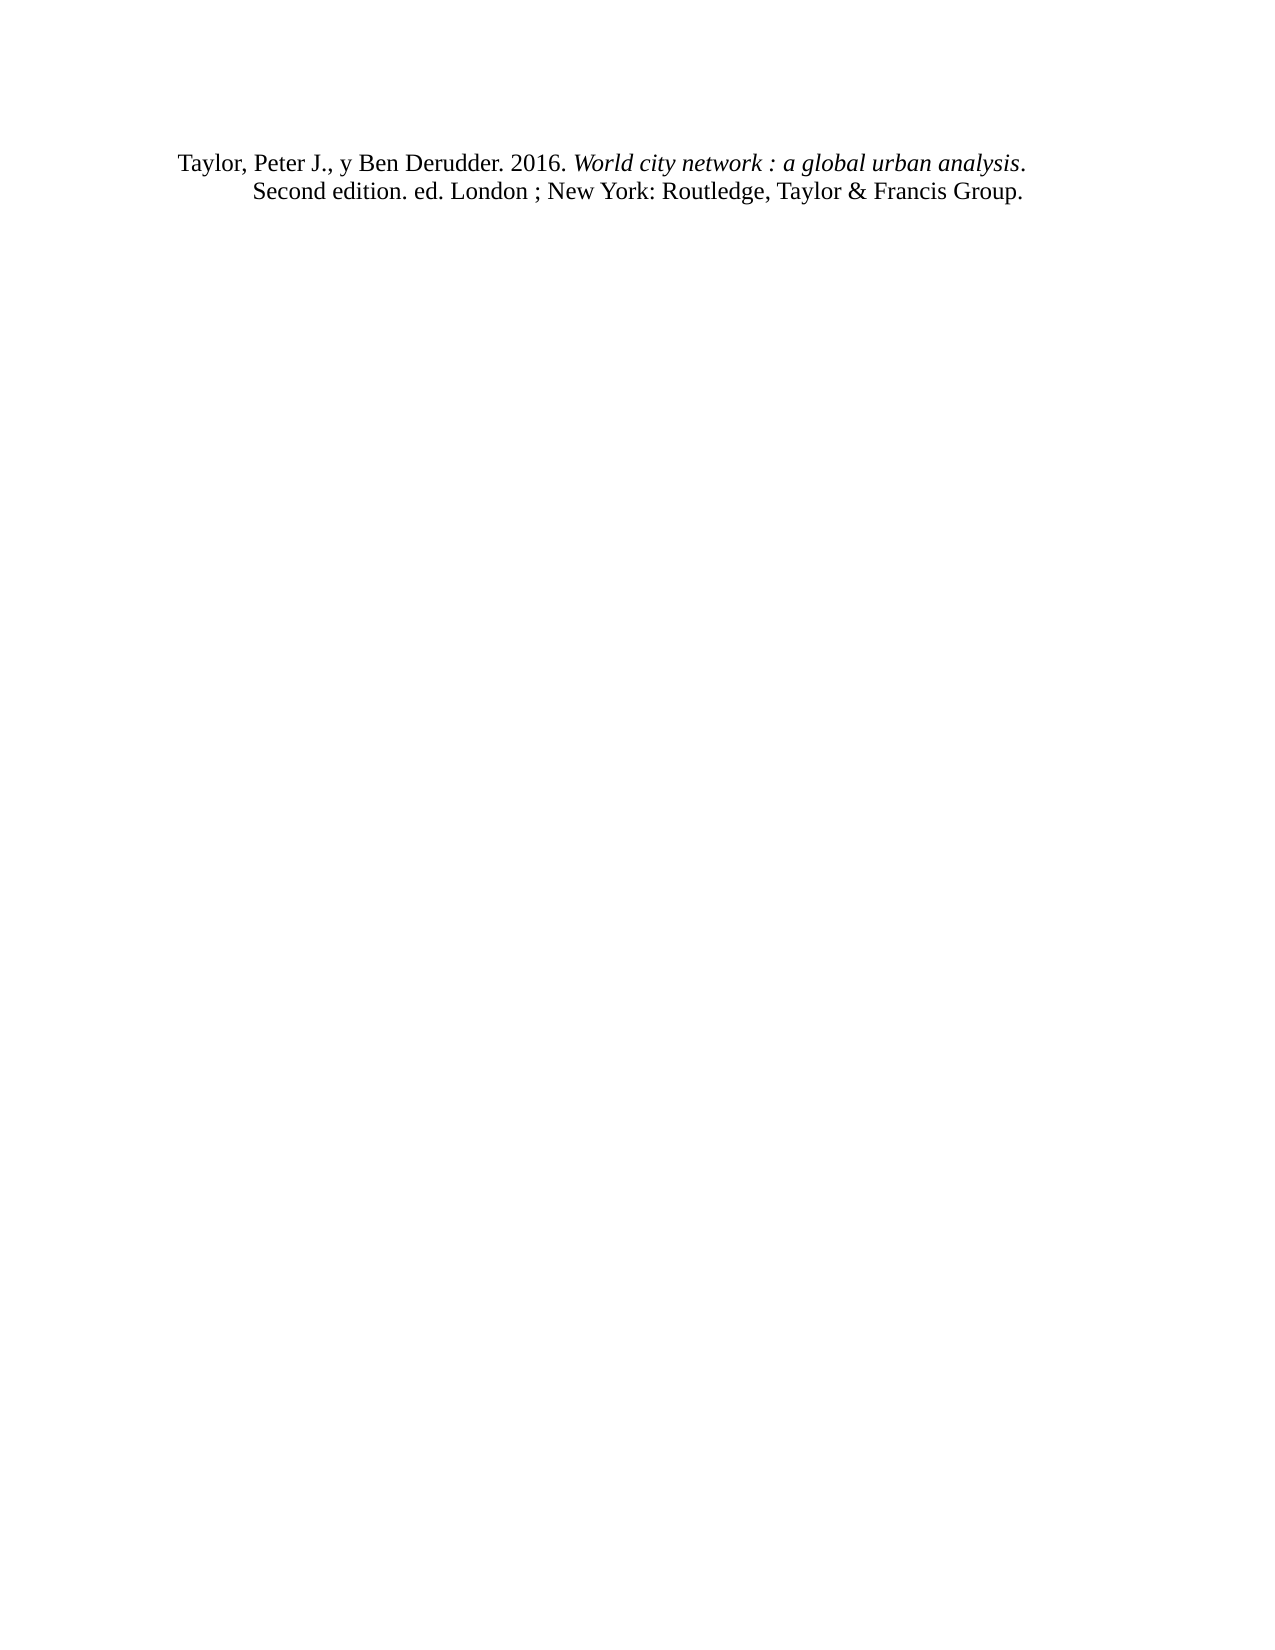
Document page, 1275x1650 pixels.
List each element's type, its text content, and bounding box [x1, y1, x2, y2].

text Taylor, Peter J., y Ben Derudder. 2016. World city network : a global urban analysis. Second edition. ed. London ; New York: Routledge, Taylor & Francis Group. [177, 148, 1098, 205]
